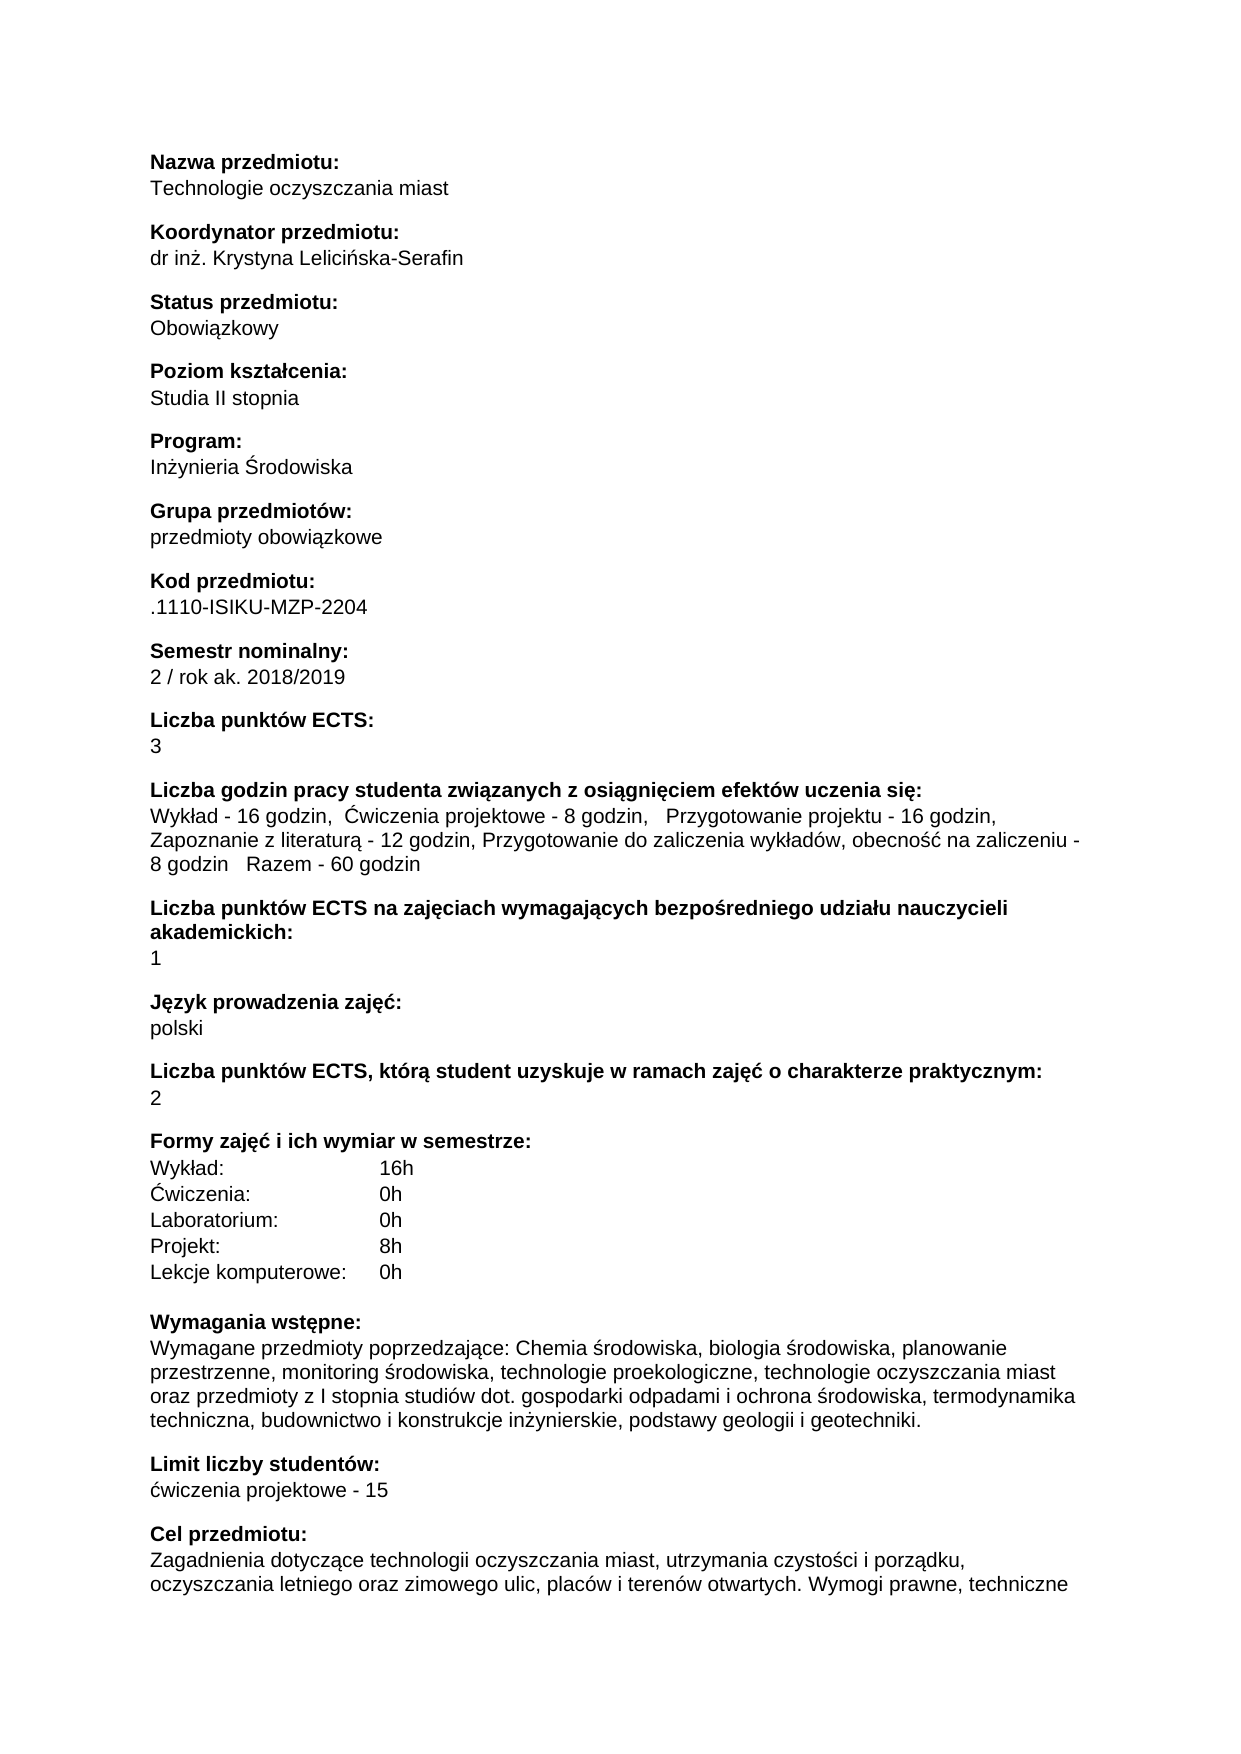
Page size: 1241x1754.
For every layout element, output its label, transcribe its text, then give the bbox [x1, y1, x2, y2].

text Cel przedmiotu: [150, 1521, 1090, 1545]
text Technologie oczyszczania miast [150, 176, 1090, 200]
text Koordynator przedmiotu: [150, 220, 1090, 244]
table_cell Projekt: [140, 1234, 367, 1258]
table_cell 0h [369, 1180, 597, 1206]
text ćwiczenia projektowe - 15 [150, 1478, 1090, 1502]
text Limit liczby studentów: [150, 1452, 1090, 1476]
table_cell 0h [369, 1206, 597, 1232]
text 2 [150, 1085, 1090, 1109]
text Kod przedmiotu: [150, 569, 1090, 593]
text Poziom kształcenia: [150, 359, 1090, 383]
text przedmioty obowiązkowe [150, 525, 1090, 549]
text Język prowadzenia zajęć: [150, 989, 1090, 1013]
text Liczba punktów ECTS na zajęciach wymagających bezpośredniego udziału nauczycieli akademickich: [150, 896, 1090, 944]
text Studia II stopnia [150, 385, 1090, 409]
text polski [150, 1016, 1090, 1039]
text Wykład - 16 godzin, Ćwiczenia projektowe - 8 godzin, Przygotowanie projektu - 16 godzin, Zapoznanie z literaturą - 12 godzin, Przygotowanie do zaliczenia wykładów, obecność na zaliczeniu - 8 godzin Razem - 60 godzin [150, 804, 1090, 876]
table_cell Laboratorium: [140, 1208, 367, 1232]
table_cell Ćwiczenia: [140, 1182, 367, 1206]
text Semestr nominalny: [150, 638, 1090, 662]
text Nazwa przedmiotu: [150, 150, 1090, 174]
text Wymagania wstępne: [150, 1310, 1090, 1334]
text Program: [150, 429, 1090, 453]
text dr inż. Krystyna Lelicińska-Serafin [150, 246, 1090, 270]
text Liczba punktów ECTS: [150, 708, 1090, 732]
text Liczba godzin pracy studenta związanych z osiągnięciem efektów uczenia się: [150, 778, 1090, 802]
text 3 [150, 734, 1090, 758]
table_header Wykład: [140, 1156, 367, 1180]
table_cell 0h [369, 1258, 597, 1284]
text Obowiązkowy [150, 316, 1090, 339]
table_cell 8h [369, 1232, 597, 1258]
text Wymagane przedmioty poprzedzające: Chemia środowiska, biologia środowiska, planowanie przestrzenne, monitoring środowiska, technologie proekologiczne, technologie oczyszczania miast oraz przedmioty z I stopnia studiów dot. gospodarki odpadami i ochrona środowiska, termodynamika techniczna, budownictwo i konstrukcje inżynierskie, podstawy geologii i geotechniki. [150, 1336, 1090, 1432]
text Formy zajęć i ich wymiar w semestrze: [150, 1129, 1090, 1153]
text Grupa przedmiotów: [150, 499, 1090, 523]
text Inżynieria Środowiska [150, 455, 1090, 479]
text .1110-ISIKU-MZP-2204 [150, 595, 1090, 619]
table_cell Lekcje komputerowe: [140, 1260, 367, 1284]
text 1 [150, 946, 1090, 970]
text Status przedmiotu: [150, 289, 1090, 313]
table_header 16h [369, 1156, 597, 1180]
text 2 / rok ak. 2018/2019 [150, 664, 1090, 688]
text Liczba punktów ECTS, którą student uzyskuje w ramach zajęć o charakterze praktycznym: [150, 1059, 1090, 1083]
